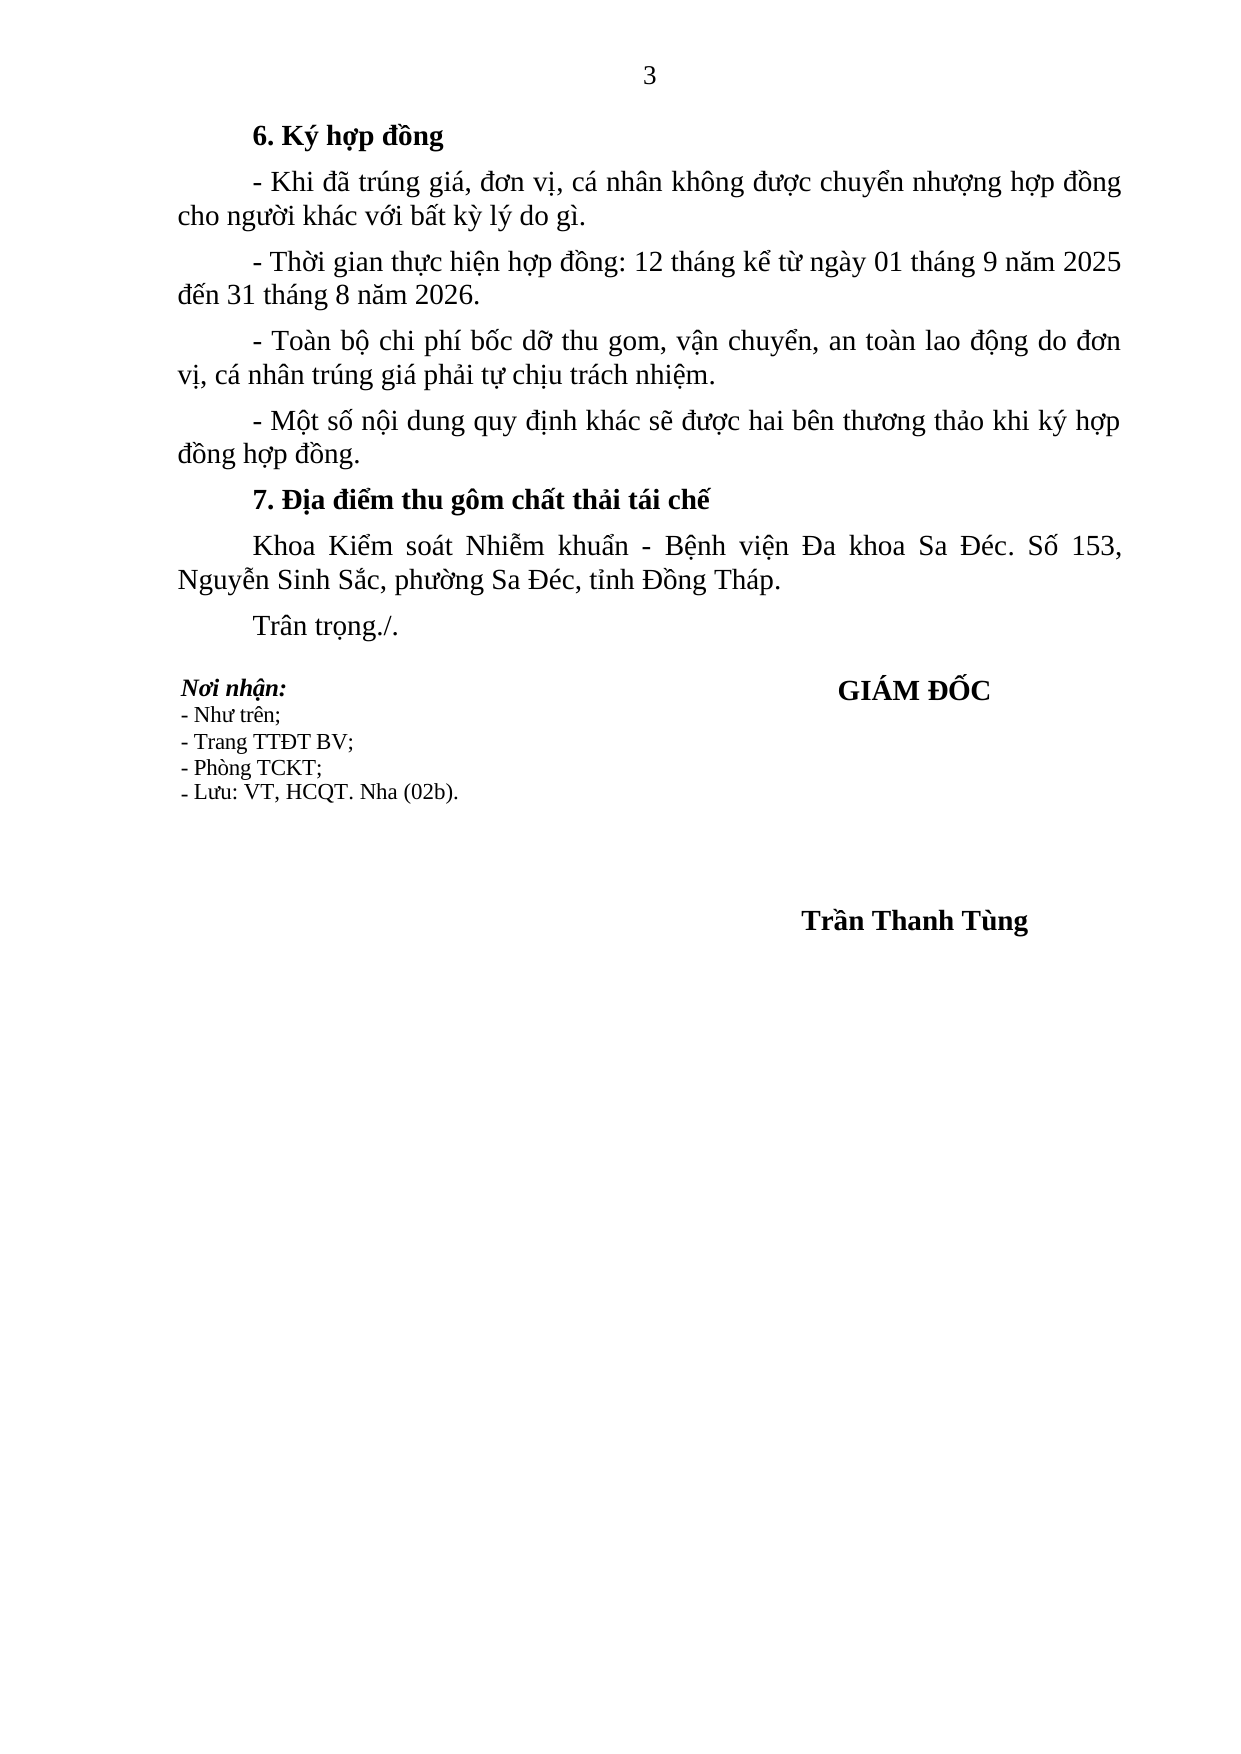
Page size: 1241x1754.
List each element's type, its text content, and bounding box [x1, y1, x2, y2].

text Khoa Kiểm soát Nhiễm khuẩn - Bệnh viện Đa khoa Sa Đéc. Số 153, Nguyễn Sinh Sắc, phường Sa Đéc, tỉnh Đồng Tháp. [177, 528, 1122, 596]
text - Một số nội dung quy định khác sẽ được hai bên thương thảo khi ký hợp đồng hợp đồng. [177, 403, 1122, 470]
table_header Nơi nhận: Như trên; Trang TTĐT BV; Phòng TCKT; Lưu: VT, HCQT. Nha (02b). [175, 674, 705, 937]
table_header GIÁM ĐỐC Trần Thanh Tùng [705, 674, 1124, 937]
text - Toàn bộ chi phí bốc dỡ thu gom, vận chuyển, an toàn lao động do đơn vị, cá nhân trúng giá phải tự chịu trách nhiệm. [177, 323, 1122, 390]
text - Thời gian thực hiện hợp đồng: 12 tháng kể từ ngày 01 tháng 9 năm 2025 đến 31 tháng 8 năm 2026. [177, 244, 1122, 311]
text 6. Ký hợp đồng [177, 118, 1122, 152]
text Trân trọng./. [177, 608, 1122, 642]
text 7. Địa điểm thu gôm chất thải tái chế [177, 482, 1122, 516]
text - Khi đã trúng giá, đơn vị, cá nhân không được chuyển nhượng hợp đồng cho người khác với bất kỳ lý do gì. [177, 164, 1122, 231]
